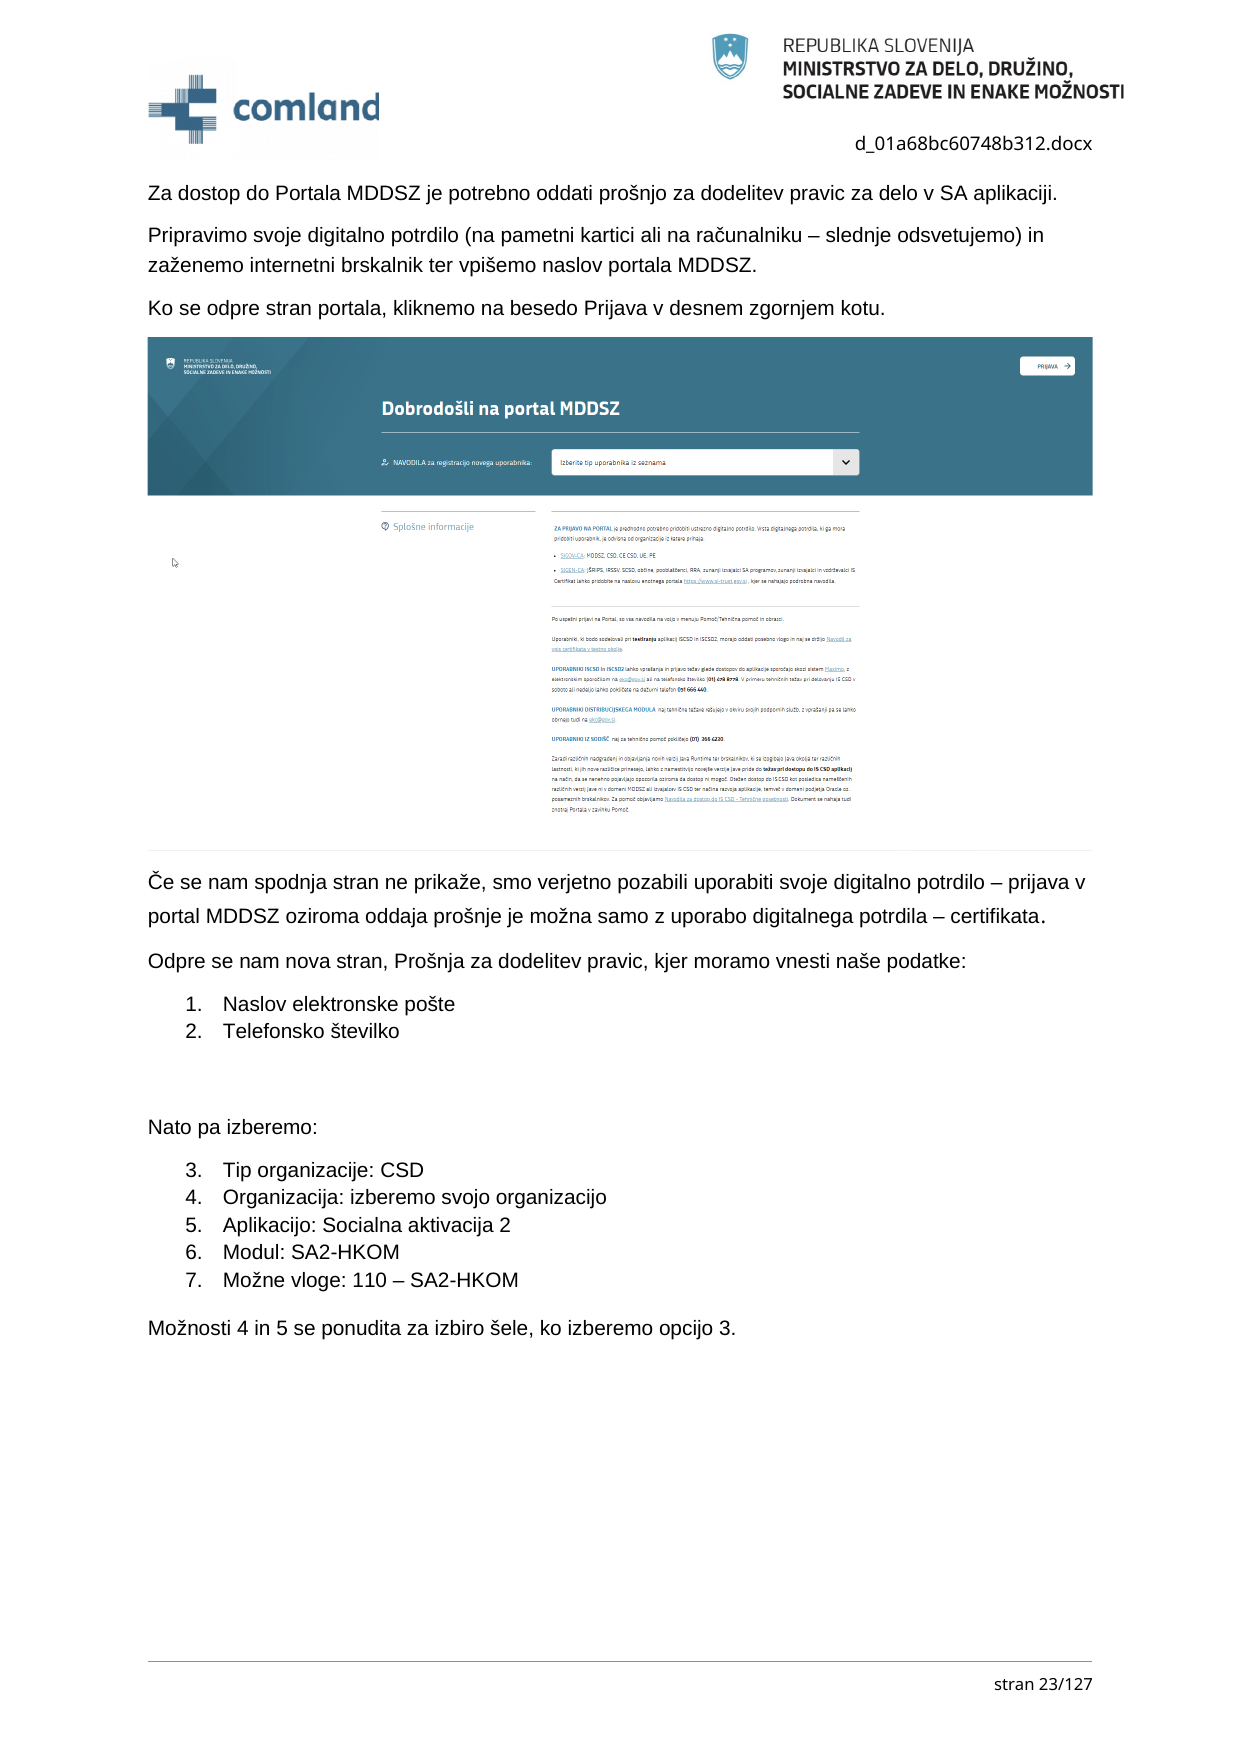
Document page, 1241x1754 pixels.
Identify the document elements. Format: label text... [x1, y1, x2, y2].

list Tip organizacije: CSD [185, 1158, 1092, 1182]
text Pripravimo svoje digitalno potrdilo (na pametni kartici ali na računalniku – slednje odsvetujemo) in zaženemo internetni brskalnik ter vpišemo naslov portala MDDSZ. [148, 223, 1092, 277]
text Ko se odpre stran portala, kliknemo na besedo Prijava v desnem zgornjem kotu. [148, 296, 1092, 319]
picture [147, 56, 379, 160]
text Odpre se nam nova stran, Prošnja za dodelitev pravic, kjer moramo vnesti naše podatke: [148, 949, 1092, 973]
list Organizacija: izberemo svojo organizacijo [185, 1185, 1092, 1209]
list Naslov elektronske pošte [185, 991, 1092, 1015]
text Nato pa izberemo: [148, 1115, 1092, 1139]
text Za dostop do Portala MDDSZ je potrebno oddati prošnjo za dodelitev pravic za delo v SA aplikaciji. [148, 181, 1092, 205]
picture [147, 337, 1093, 851]
text Možnosti 4 in 5 se ponudita za izbiro šele, ko izberemo opcijo 3. [148, 1316, 1092, 1340]
list Telefonsko številko [185, 1019, 1092, 1043]
list Modul: SA2-HKOM [185, 1240, 1092, 1264]
text Če se nam spodnja stran ne prikaže, smo verjetno pozabili uporabiti svoje digitalno potrdilo – prijava v portal MDDSZ oziroma oddaja prošnje je možna samo z uporabo digitalnega potrdila – certifikata. [148, 870, 1092, 929]
picture [707, 33, 1124, 99]
list Aplikacijo: Socialna aktivacija 2 [185, 1213, 1092, 1237]
list Možne vloge: 110 – SA2-HKOM [185, 1268, 1092, 1292]
